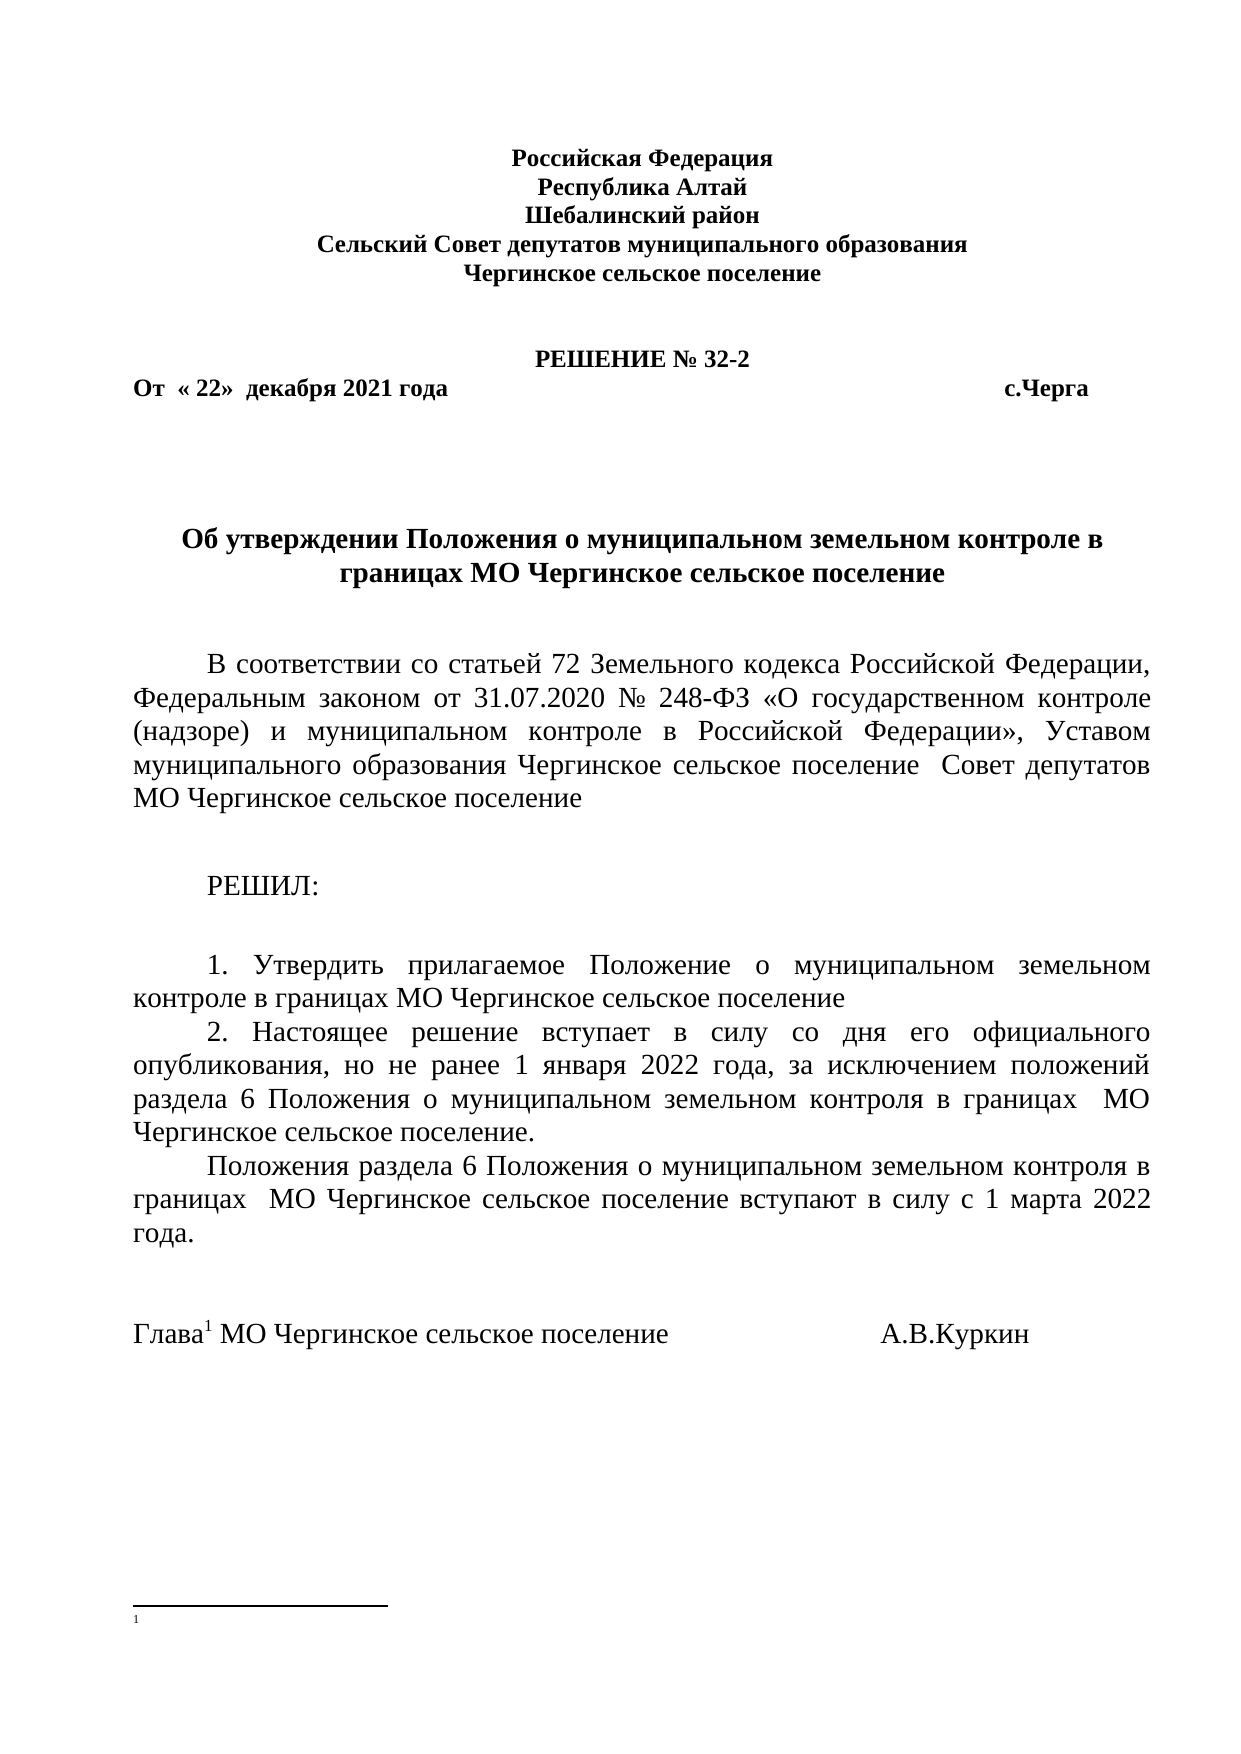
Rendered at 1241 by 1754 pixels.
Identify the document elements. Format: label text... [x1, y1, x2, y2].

text Положения раздела 6 Положения о муниципальном земельном контроля в границах МО Чергинское сельское поселение вступают в силу с 1 марта 2022 года. [133, 1148, 1152, 1249]
text Чергинское сельское поселение [133, 258, 1152, 287]
text 2. Настоящее решение вступает в силу со дня его официального опубликования, но не ранее 1 января 2022 года, за исключением положений раздела 6 Положения о муниципальном земельном контроля в границах МО Чергинское сельское поселение. [133, 1014, 1152, 1148]
text 1. Утвердить прилагаемое Положение о муниципальном земельном контроле в границах МО Чергинское сельское поселение [133, 947, 1152, 1014]
text В соответствии со статьей 72 Земельного кодекса Российской Федерации, Федеральным законом от 31.07.2020 № 248-ФЗ «О государственном контроле (надзоре) и муниципальном контроле в Российской Федерации», Уставом муниципального образования Чергинское сельское поселение Совет депутатов МО Чергинское сельское поселение [133, 646, 1152, 814]
text Шебалинский район [133, 201, 1152, 229]
text РЕШЕНИЕ № 32-2 [133, 344, 1152, 373]
text От « 22» декабря 2021 года с.Черга [133, 373, 1152, 402]
text Глава МО Чергинское сельское поселение А.В.Куркин [133, 1316, 1152, 1349]
text Об утверждении Положения о муниципальном земельном контроле в границах МО Чергинское сельское поселение [133, 522, 1152, 589]
text РЕШИЛ: [133, 868, 1152, 901]
text Российская Федерация [133, 143, 1152, 172]
text Республика Алтай [133, 172, 1152, 201]
text Сельский Совет депутатов муниципального образования [133, 229, 1152, 258]
